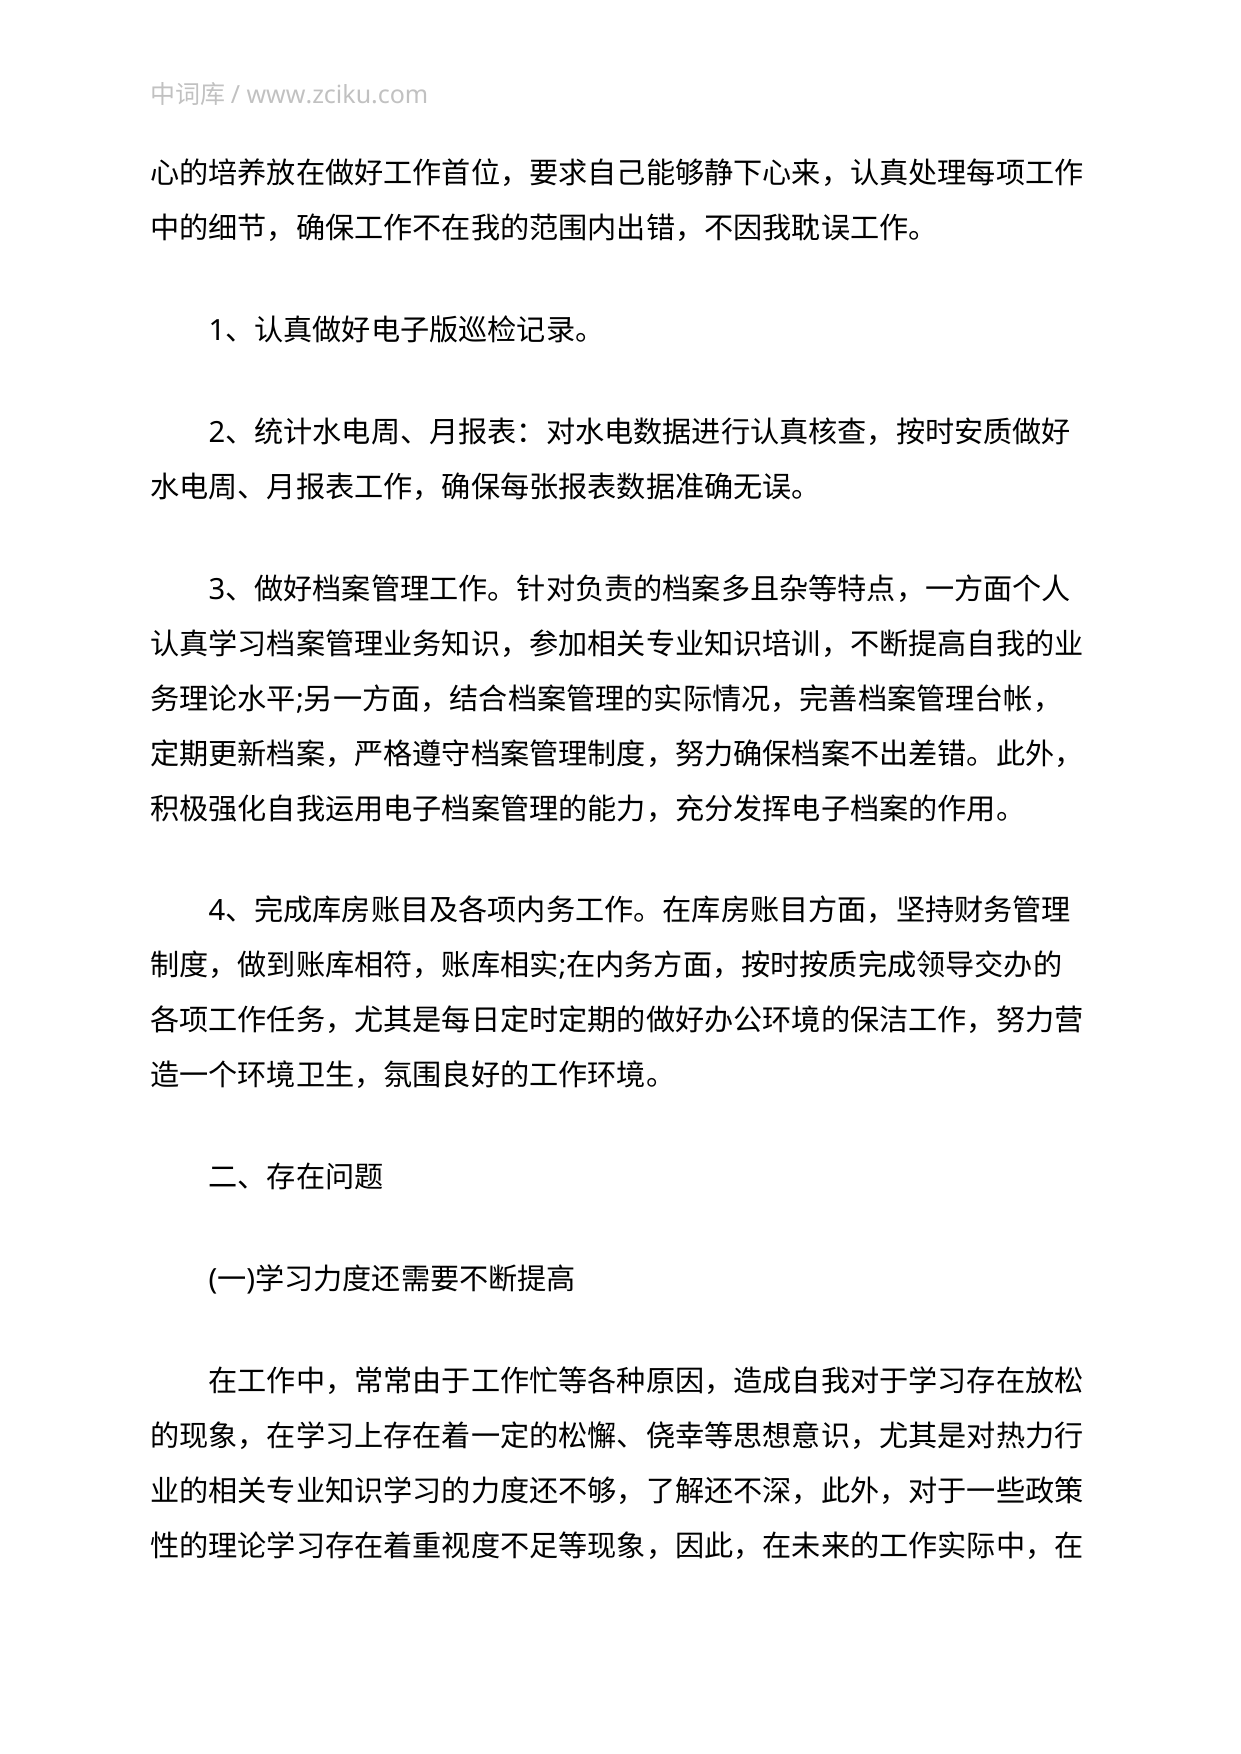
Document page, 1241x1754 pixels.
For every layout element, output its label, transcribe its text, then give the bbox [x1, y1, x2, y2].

text 1、认真做好电子版巡检记录。 [150, 307, 1090, 349]
text 3、做好档案管理工作。针对负责的档案多且杂等特点，一方面个人认真学习档案管理业务知识，参加相关专业知识培训，不断提高自我的业务理论水平;另一方面，结合档案管理的实际情况，完善档案管理台帐，定期更新档案，严格遵守档案管理制度，努力确保档案不出差错。此外，积极强化自我运用电子档案管理的能力，充分发挥电子档案的作用。 [150, 565, 1090, 827]
text 二、存在问题 [150, 1154, 1090, 1196]
text 4、完成库房账目及各项内务工作。在库房账目方面，坚持财务管理制度，做到账库相符，账库相实;在内务方面，按时按质完成领导交办的各项工作任务，尤其是每日定时定期的做好办公环境的保洁工作，努力营造一个环境卫生，氛围良好的工作环境。 [150, 887, 1090, 1094]
text (一)学习力度还需要不断提高 [150, 1255, 1090, 1298]
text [150, 150, 1090, 247]
text 2、统计水电周、月报表：对水电数据进行认真核查，按时安质做好水电周、月报表工作，确保每张报表数据准确无误。 [150, 409, 1090, 506]
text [150, 1357, 1090, 1564]
